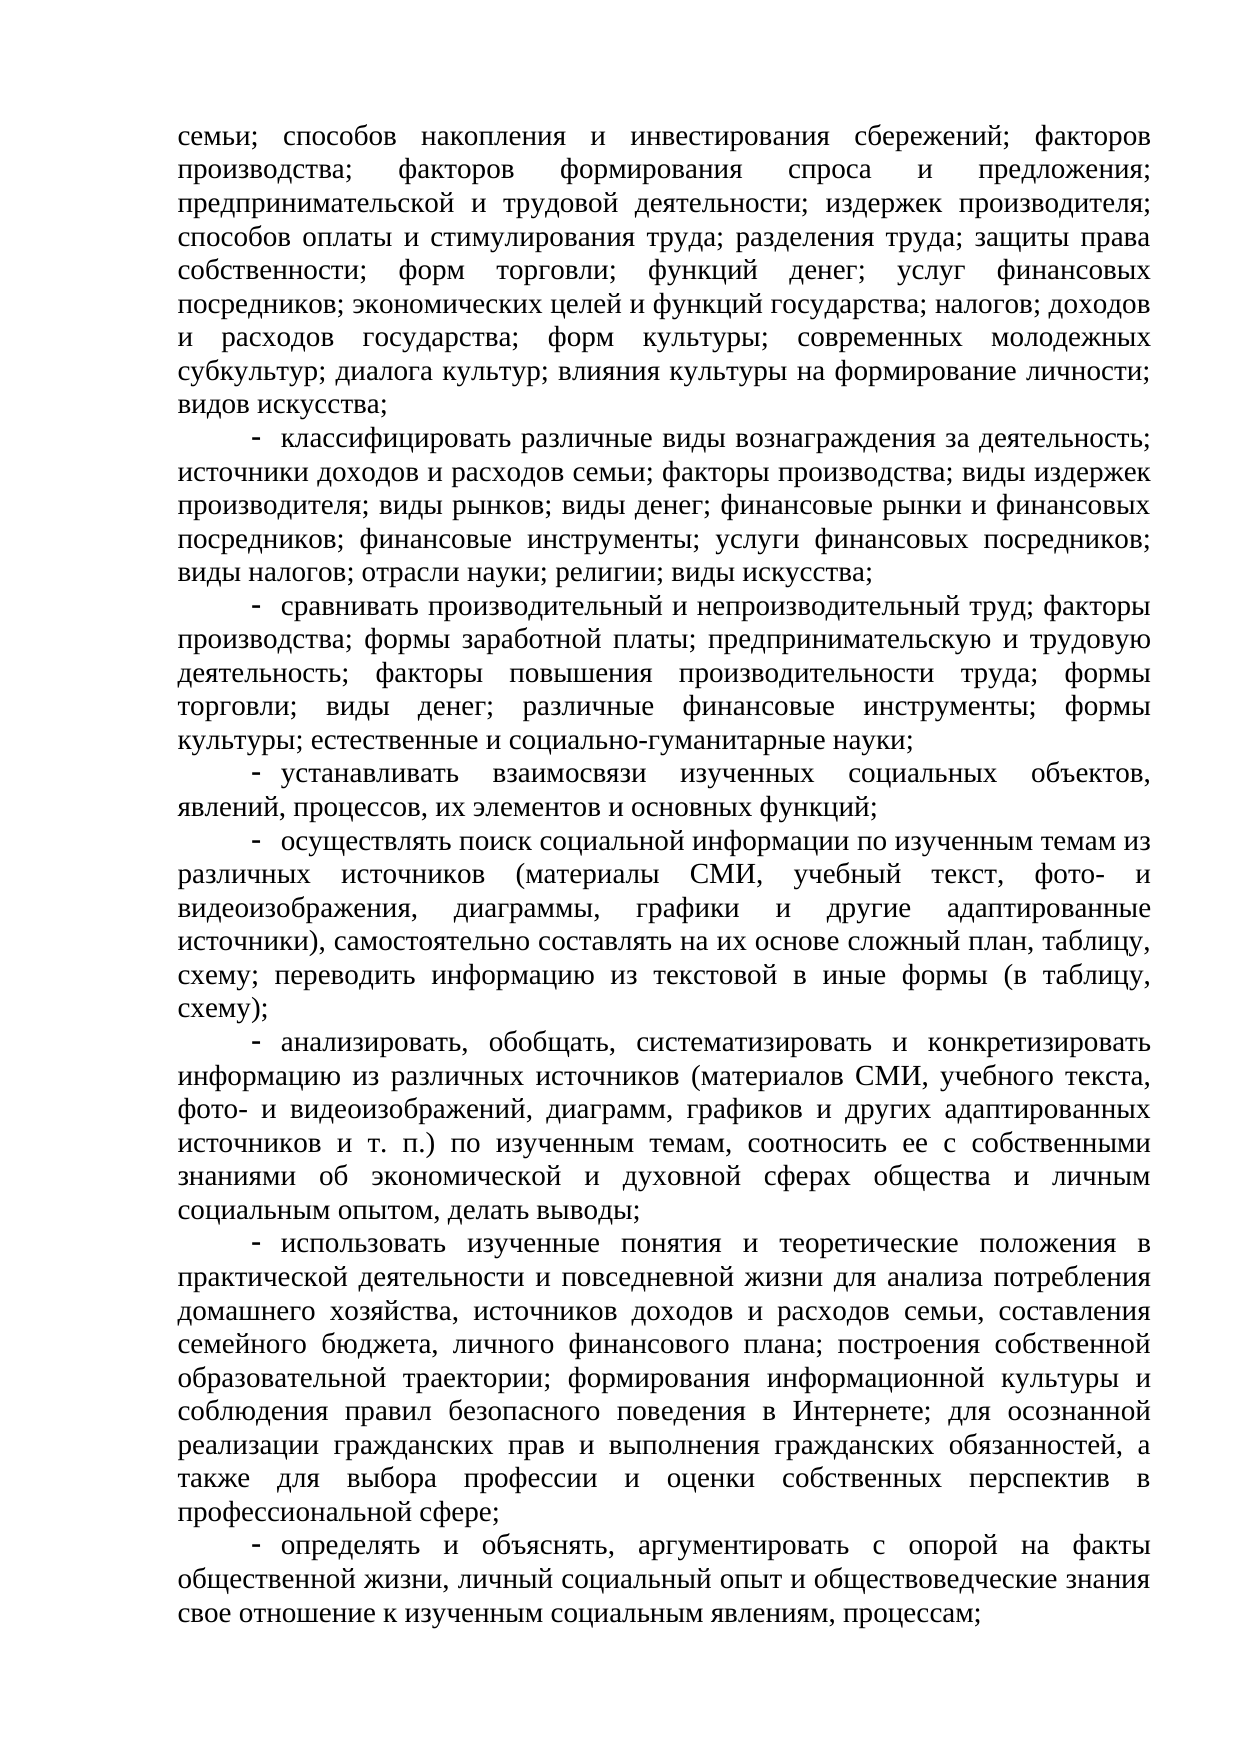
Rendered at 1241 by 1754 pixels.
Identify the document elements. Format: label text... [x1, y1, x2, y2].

list определять и объяснять, аргументировать с опорой на факты общественной жизни, личный социальный опыт и обществоведческие знания свое отношение к изученным социальным явлениям, процессам; [177, 1527, 1152, 1628]
list сравнивать производительный и непроизводительный труд; факторы производства; формы заработной платы; предпринимательскую и трудовую деятельность; факторы повышения производительности труда; формы торговли; виды денег; различные финансовые инструменты; формы культуры; естественные и социально-гуманитарные науки; [177, 588, 1152, 756]
list использовать изученные понятия и теоретические положения в практической деятельности и повседневной жизни для анализа потребления домашнего хозяйства, источников доходов и расходов семьи, составления семейного бюджета, личного финансового плана; построения собственной образовательной траектории; формирования информационной культуры и соблюдения правил безопасного поведения в Интернете; для осознанной реализации гражданских прав и выполнения гражданских обязанностей, а также для выбора профессии и оценки собственных перспектив в профессиональной сфере; [177, 1226, 1152, 1527]
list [177, 118, 1152, 420]
list классифицировать различные виды вознаграждения за деятельность; источники доходов и расходов семьи; факторы производства; виды издержек производителя; виды рынков; виды денег; финансовые рынки и финансовых посредников; финансовые инструменты; услуги финансовых посредников; виды налогов; отрасли науки; религии; виды искусства; [177, 420, 1152, 588]
list осуществлять поиск социальной информации по изученным темам из различных источников (материалы СМИ, учебный текст, фото- и видеоизображения, диаграммы, графики и другие адаптированные источники), самостоятельно составлять на их основе сложный план, таблицу, схему; переводить информацию из текстовой в иные формы (в таблицу, схему); [177, 823, 1152, 1024]
list анализировать, обобщать, систематизировать и конкретизировать информацию из различных источников (материалов СМИ, учебного текста, фото- и видеоизображений, диаграмм, графиков и других адаптированных источников и т. п.) по изученным темам, соотносить ее с собственными знаниями об экономической и духовной сферах общества и личным социальным опытом, делать выводы; [177, 1024, 1152, 1226]
list устанавливать взаимосвязи изученных социальных объектов, явлений, процессов, их элементов и основных функций; [177, 756, 1152, 823]
